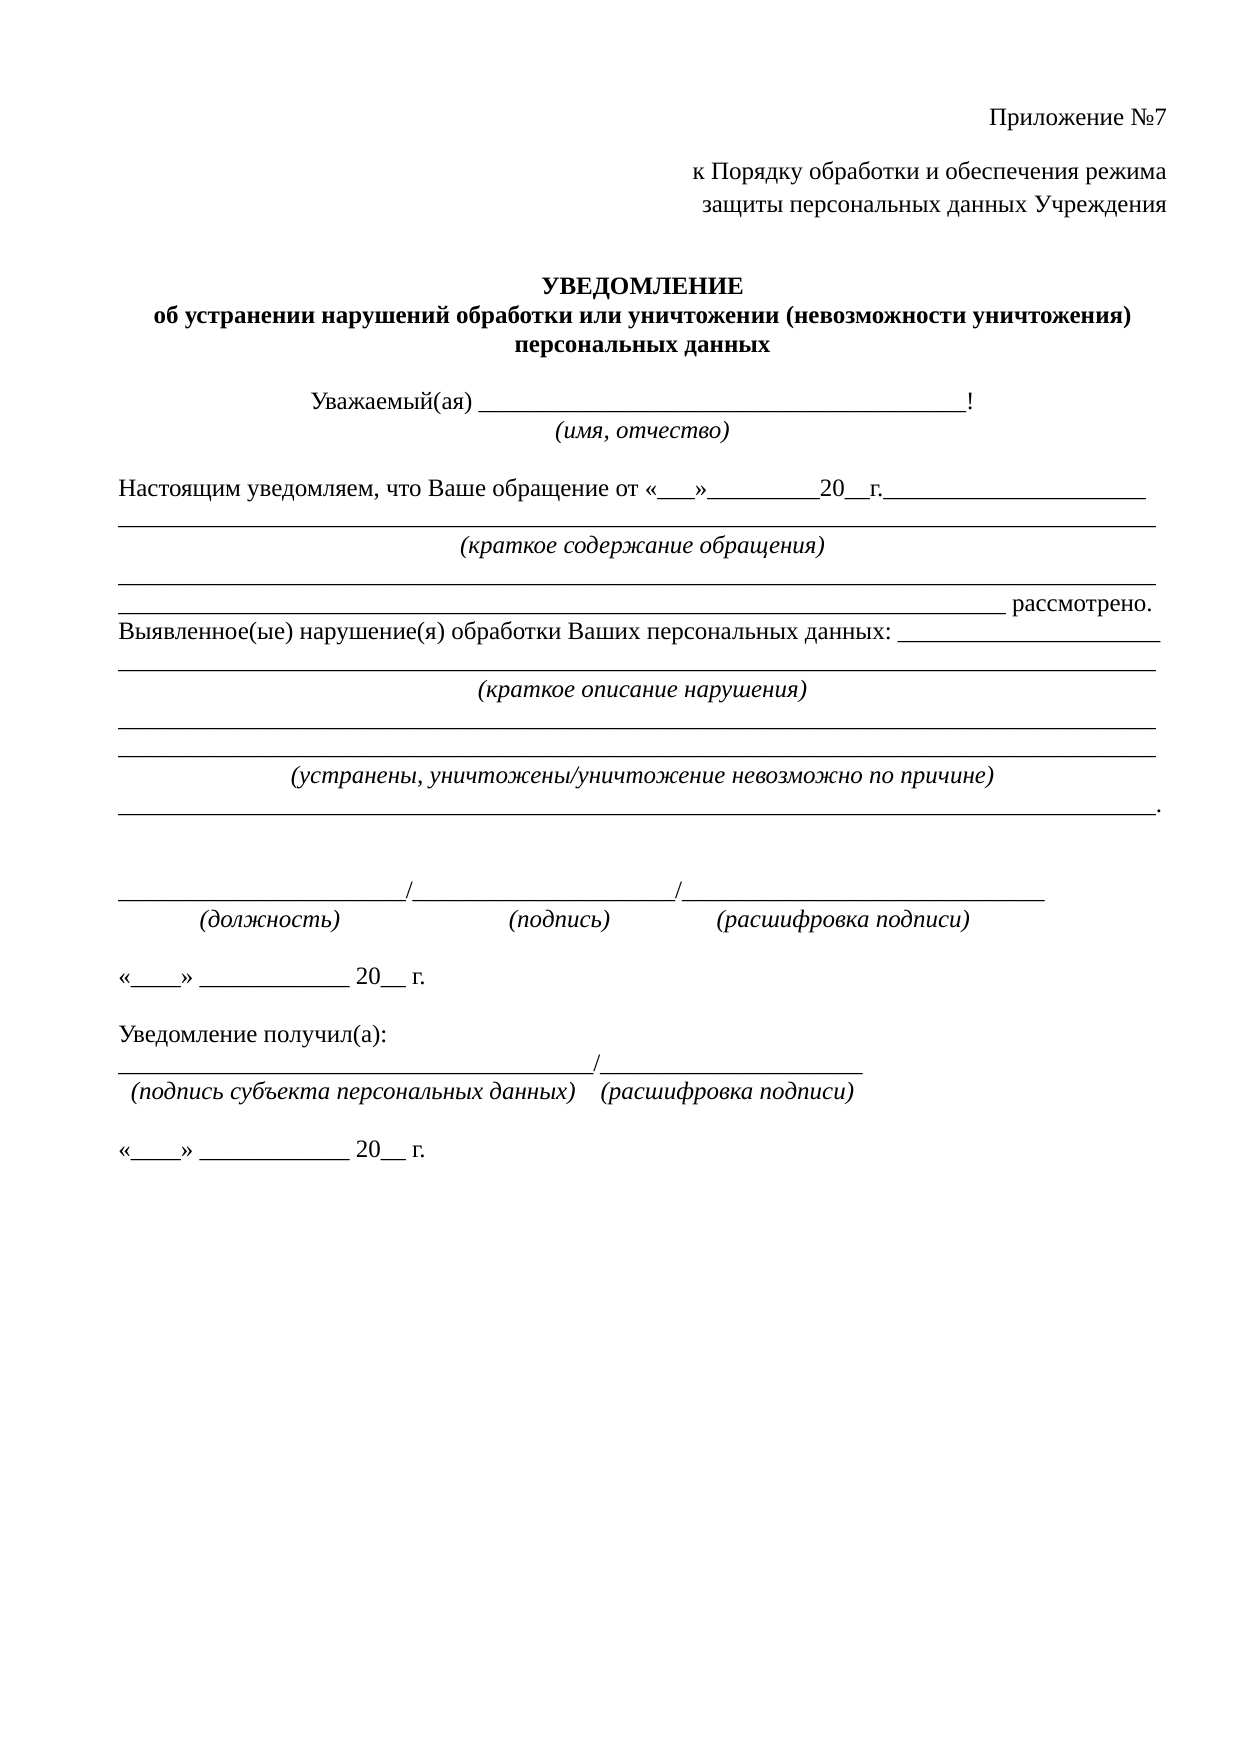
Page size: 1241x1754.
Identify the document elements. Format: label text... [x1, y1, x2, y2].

subtitle (краткое описание нарушения) [118, 674, 1167, 703]
subtitle ___________________________________________________________________________________ [118, 501, 1167, 530]
subtitle Настоящим уведомляем, что Ваше обращение от «___»_________20__г._____________________ [118, 473, 1167, 501]
subtitle УВЕДОМЛЕНИЕ [118, 271, 1167, 300]
text Приложение №7 [650, 102, 1167, 131]
subtitle «____» ____________ 20__ г. [118, 961, 1167, 990]
subtitle _______________________________________________________________________ рассмотрено. [118, 588, 1167, 616]
subtitle (должность) (подпись) (расшифровка подписи) [118, 904, 1167, 933]
subtitle (краткое содержание обращения) [118, 530, 1167, 559]
subtitle об устранении нарушений обработки или уничтожении (невозможности уничтожения) персональных данных [118, 300, 1167, 358]
text к Порядку обработки и обеспечения режима защиты персональных данных Учреждения [650, 156, 1167, 217]
subtitle Выявленное(ые) нарушение(я) обработки Ваших персональных данных: _____________________ [118, 616, 1167, 645]
subtitle «____» ____________ 20__ г. [118, 1134, 1167, 1163]
subtitle (имя, отчество) [118, 415, 1167, 444]
subtitle _______________________/_____________________/_____________________________ [118, 875, 1167, 904]
subtitle ___________________________________________________________________________________ [118, 645, 1167, 674]
subtitle (устранены, уничтожены/уничтожение невозможно по причине) [118, 760, 1167, 789]
subtitle ___________________________________________________________________________________ [118, 731, 1167, 760]
subtitle ______________________________________/_____________________ [118, 1048, 1167, 1076]
subtitle ___________________________________________________________________________________ [118, 559, 1167, 588]
subtitle ___________________________________________________________________________________. [118, 789, 1167, 818]
subtitle (подпись субъекта персональных данных) (расшифровка подписи) [118, 1076, 1167, 1105]
subtitle ___________________________________________________________________________________ [118, 703, 1167, 731]
subtitle Уважаемый(ая) _______________________________________! [118, 386, 1167, 415]
subtitle Уведомление получил(а): [118, 1019, 1167, 1048]
